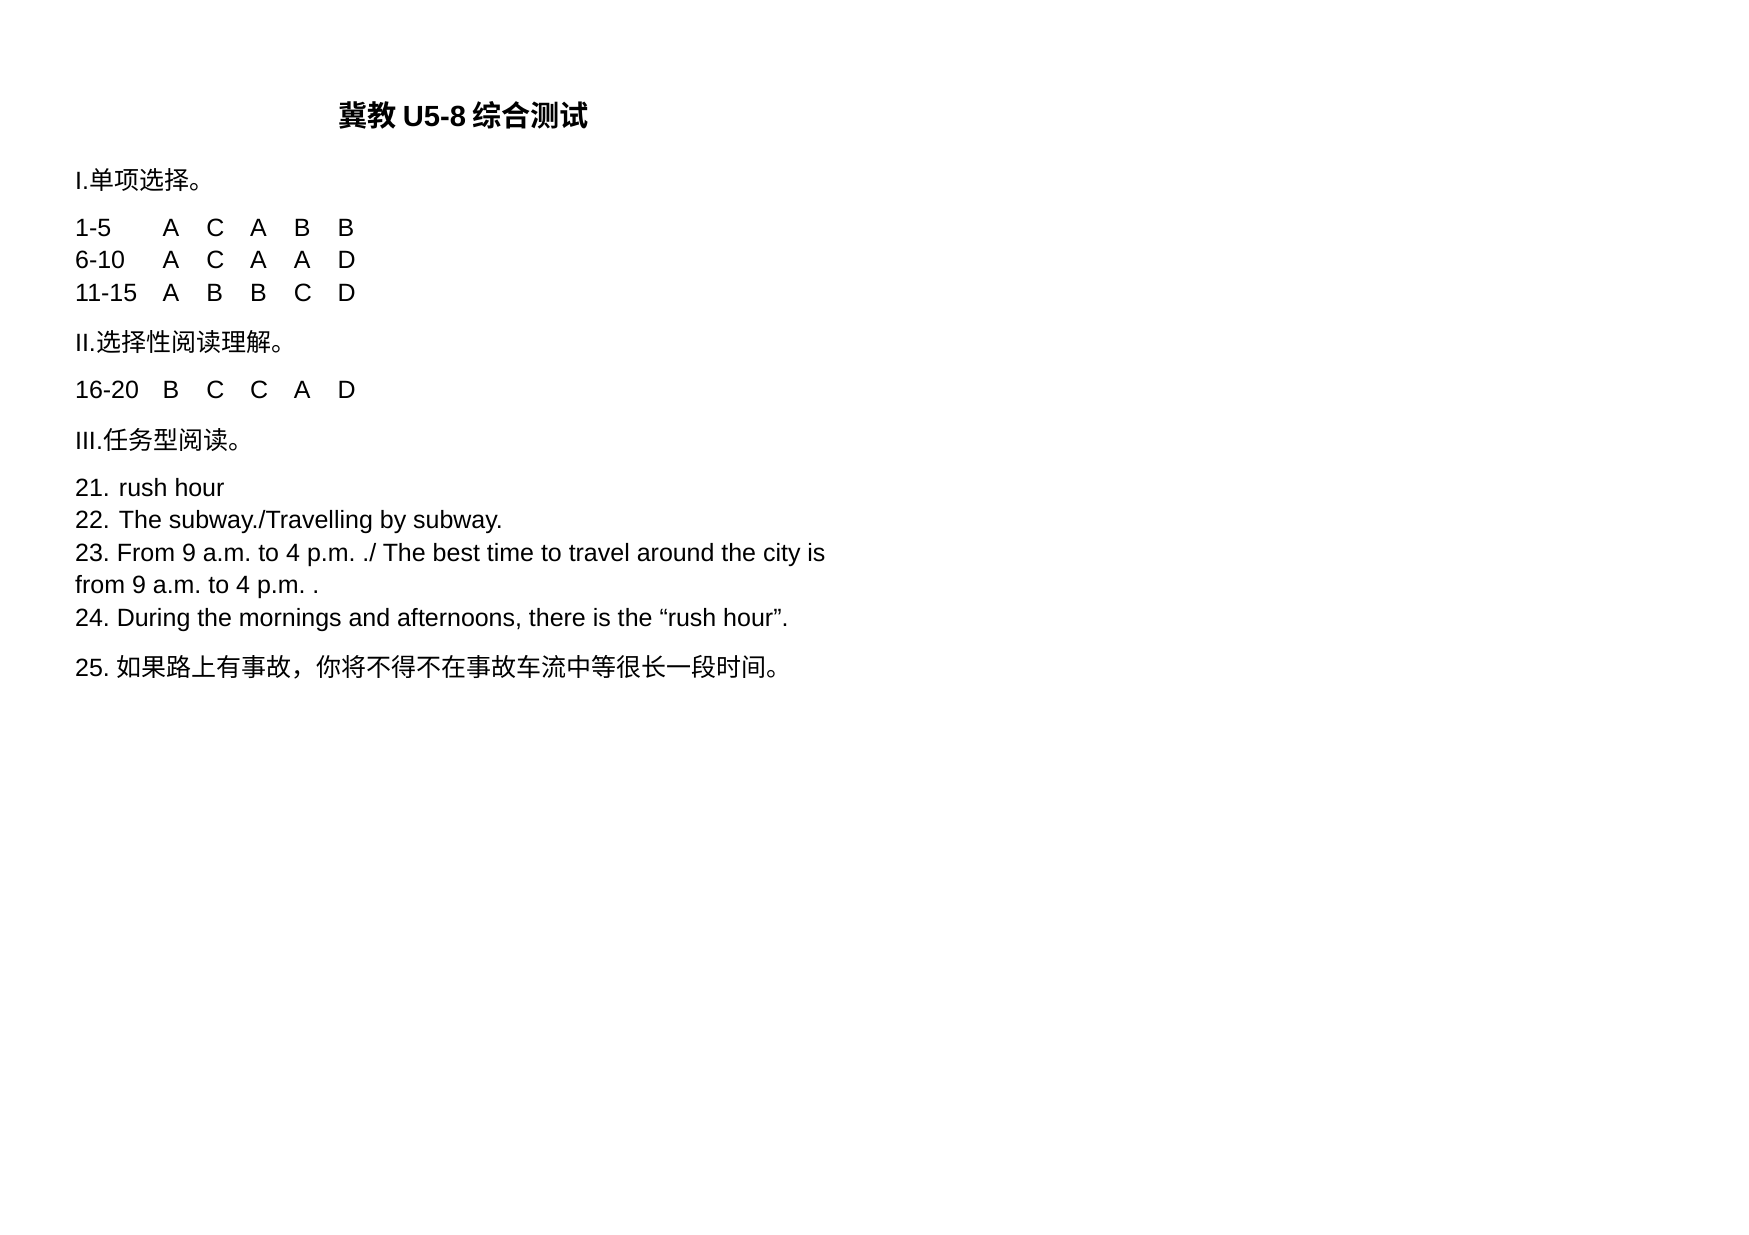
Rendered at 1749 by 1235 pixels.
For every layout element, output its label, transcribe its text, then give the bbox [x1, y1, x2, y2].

list 11-15 A B B C D [75, 276, 852, 308]
list II.选择性阅读理解。 [75, 308, 852, 373]
list 21. rush hour [75, 471, 852, 503]
list 16-20 B C C A D [75, 373, 852, 406]
text 1-5 A C A B B [75, 211, 852, 243]
text 冀教U5-8综合测试 [75, 81, 852, 146]
list III.任务型阅读。 [75, 406, 852, 471]
text 6-10 A C A A D [75, 243, 852, 276]
list 24. During the mornings and afternoons, there is the “rush hour”. [75, 601, 852, 633]
text I.单项选择。 [75, 146, 852, 211]
list 22. The subway./Travelling by subway. [75, 503, 852, 536]
list 25. 如果路上有事故，你将不得不在事故车流中等很长一段时间。 [75, 633, 852, 698]
list 23. From 9 a.m. to 4 p.m. ./ The best time to travel around the city is from 9 a.m. to 4 p.m. . [75, 536, 852, 601]
